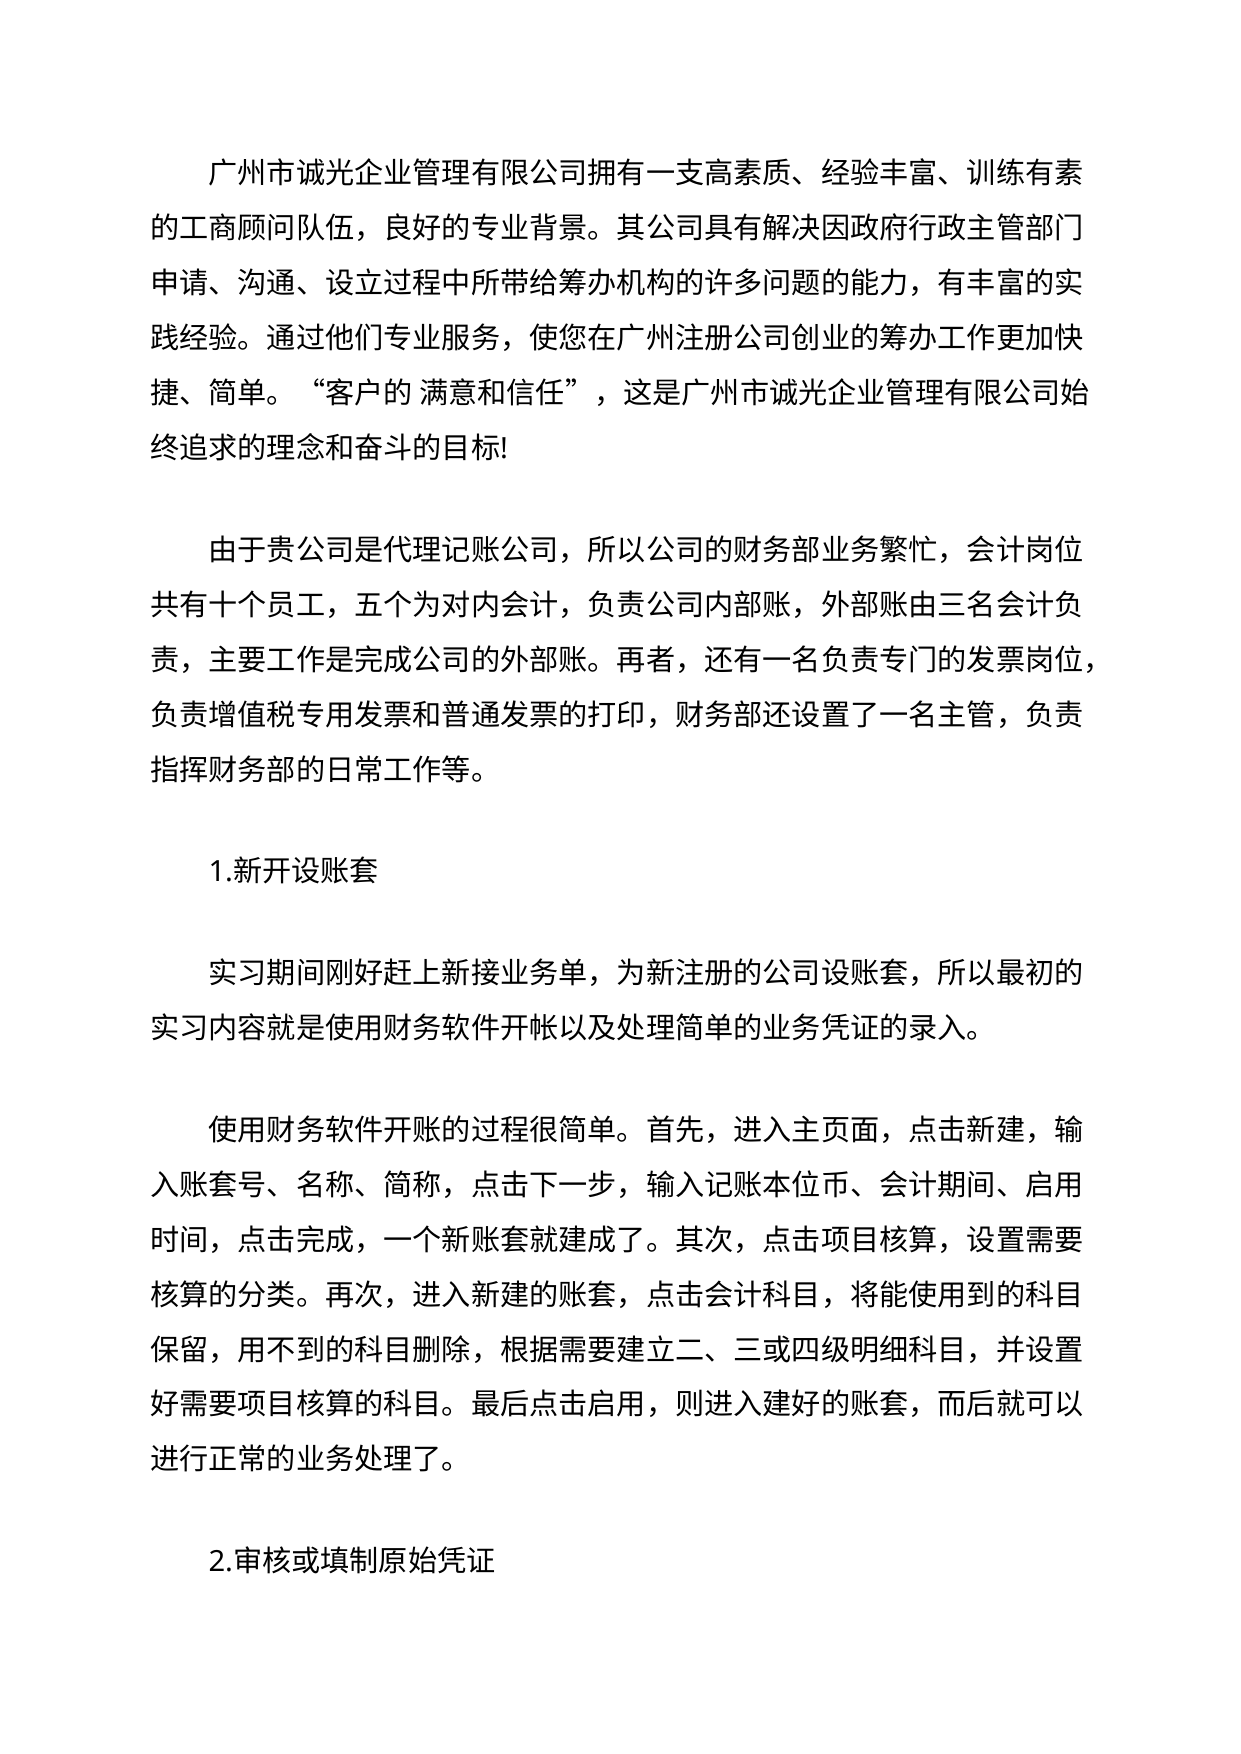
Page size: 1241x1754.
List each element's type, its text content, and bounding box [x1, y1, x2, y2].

text 1.新开设账套 [150, 848, 1090, 890]
text 由于贵公司是代理记账公司，所以公司的财务部业务繁忙，会计岗位共有十个员工，五个为对内会计，负责公司内部账，外部账由三名会计负责，主要工作是完成公司的外部账。再者，还有一名负责专门的发票岗位，负责增值税专用发票和普通发票的打印，财务部还设置了一名主管，负责指挥财务部的日常工作等。 [150, 526, 1090, 788]
text 使用财务软件开账的过程很简单。首先，进入主页面，点击新建，输入账套号、名称、简称，点击下一步，输入记账本位币、会计期间、启用时间，点击完成，一个新账套就建成了。其次，点击项目核算，设置需要核算的分类。再次，进入新建的账套，点击会计科目，将能使用到的科目保留，用不到的科目删除，根据需要建立二、三或四级明细科目，并设置好需要项目核算的科目。最后点击启用，则进入建好的账套，而后就可以进行正常的业务处理了。 [150, 1106, 1090, 1478]
text 实习期间刚好赶上新接业务单，为新注册的公司设账套，所以最初的实习内容就是使用财务软件开帐以及处理简单的业务凭证的录入。 [150, 950, 1090, 1047]
text 广州市诚光企业管理有限公司拥有一支高素质、经验丰富、训练有素的工商顾问队伍，良好的专业背景。其公司具有解决因政府行政主管部门申请、沟通、设立过程中所带给筹办机构的许多问题的能力，有丰富的实践经验。通过他们专业服务，使您在广州注册公司创业的筹办工作更加快捷、简单。“客户的 满意和信任”，这是广州市诚光企业管理有限公司始终追求的理念和奋斗的目标! [150, 150, 1090, 467]
text 2.审核或填制原始凭证 [150, 1538, 1090, 1580]
